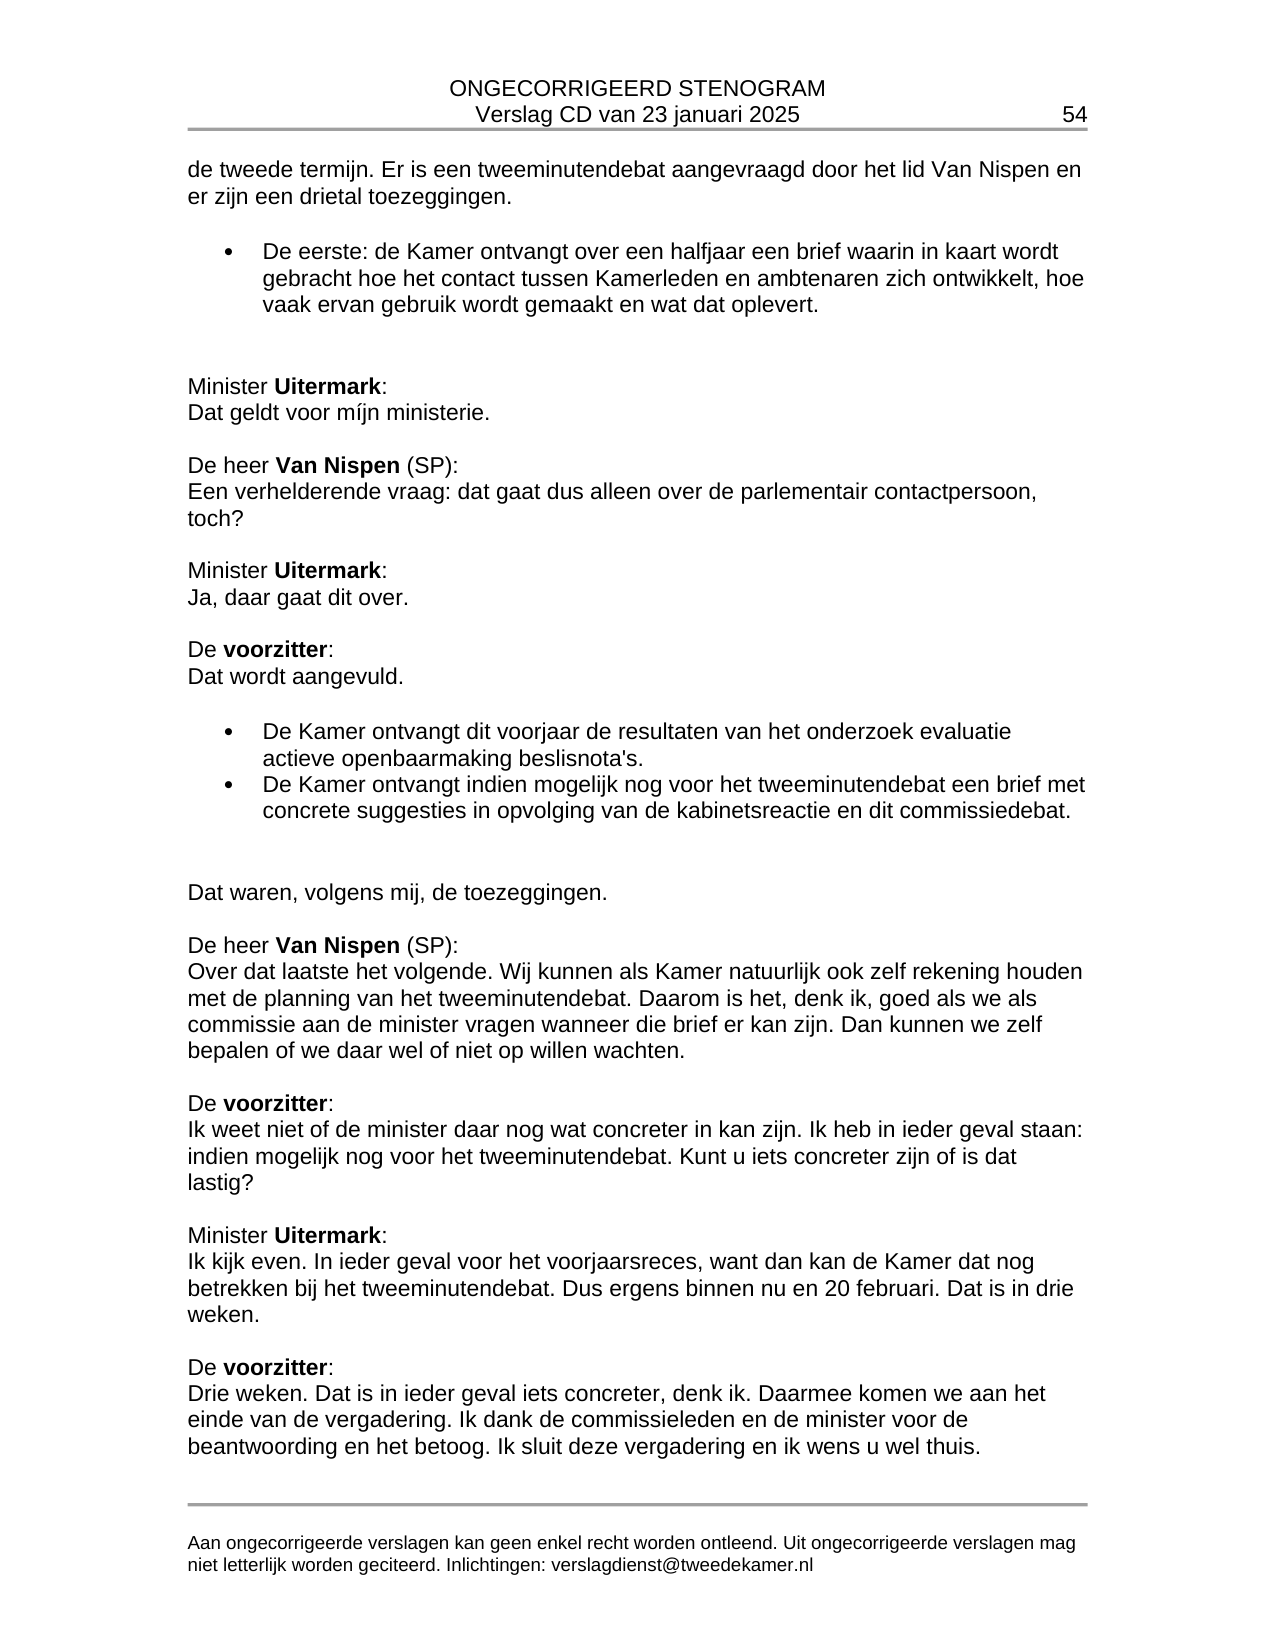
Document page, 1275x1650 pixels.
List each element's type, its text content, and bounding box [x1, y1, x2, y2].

text Minister Uitermark: Dat geldt voor míjn ministerie. De heer Van Nispen (SP): Een verhelderende vraag: dat gaat dus alleen over de parlementair contactpersoon, toch? Minister Uitermark: Ja, daar gaat dit over. De voorzitter: Dat wordt aangevuld. [187, 347, 1087, 689]
list De eerste: de Kamer ontvangt over een halfjaar een brief waarin in kaart wordt gebracht hoe het contact tussen Kamerleden en ambtenaren zich ontwikkelt, hoe vaak ervan gebruik wordt gemaakt en wat dat oplevert. [225, 238, 1087, 317]
text Dat waren, volgens mij, de toezeggingen. De heer Van Nispen (SP): Over dat laatste het volgende. Wij kunnen als Kamer natuurlijk ook zelf rekening houden met de planning van het tweeminutendebat. Daarom is het, denk ik, goed als we als commissie aan de minister vragen wanneer die brief er kan zijn. Dan kunnen we zelf bepalen of we daar wel of niet op willen wachten. De voorzitter: Ik weet niet of de minister daar nog wat concreter in kan zijn. Ik heb in ieder geval staan: indien mogelijk nog voor het tweeminutendebat. Kunt u iets concreter zijn of is dat lastig? Minister Uitermark: Ik kijk even. In ieder geval voor het voorjaarsreces, want dan kan de Kamer dat nog betrekken bij het tweeminutendebat. Dus ergens binnen nu en 20 februari. Dat is in drie weken. De voorzitter: Drie weken. Dat is in ieder geval iets concreter, denk ik. Daarmee komen we aan het einde van de vergadering. Ik dank de commissieleden en de minister voor de beantwoording en het betoog. Ik sluit deze vergadering en ik wens u wel thuis. [187, 853, 1087, 1459]
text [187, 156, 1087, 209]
list De Kamer ontvangt indien mogelijk nog voor het tweeminutendebat een brief met concrete suggesties in opvolging van de kabinetsreactie en dit commissiedebat. [225, 771, 1087, 824]
list De Kamer ontvangt dit voorjaar de resultaten van het onderzoek evaluatie actieve openbaarmaking beslisnota's. [225, 718, 1087, 771]
